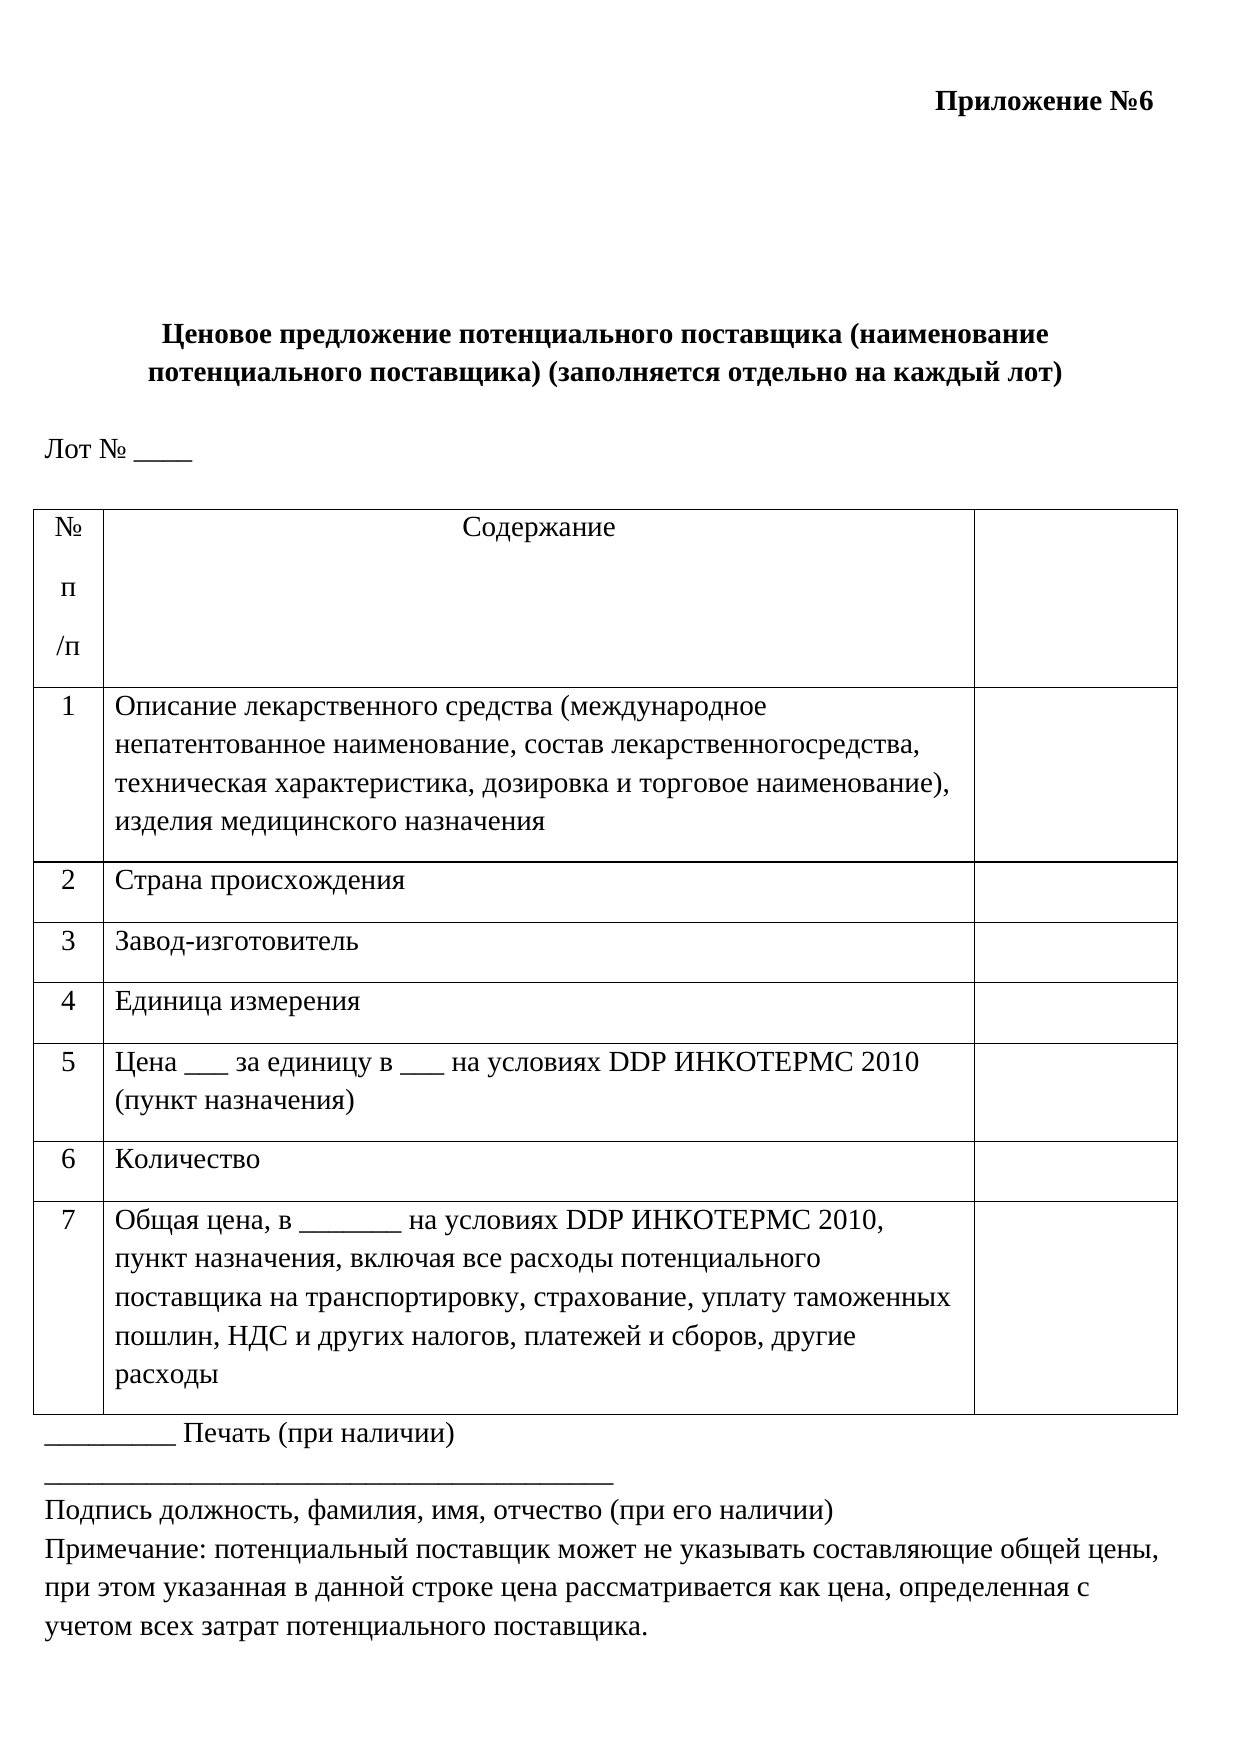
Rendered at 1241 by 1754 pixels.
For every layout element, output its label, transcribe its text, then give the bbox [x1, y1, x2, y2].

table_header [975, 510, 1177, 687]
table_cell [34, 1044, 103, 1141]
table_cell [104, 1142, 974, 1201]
text Ценовое предложение потенциального поставщика (наименование [44, 316, 1166, 349]
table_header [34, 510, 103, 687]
text Примечание: потенциальный поставщик может не указывать составляющие общей цены, при этом указанная в данной строке цена рассматривается как цена, определенная с учетом всех затрат потенциального поставщика. [44, 1531, 1166, 1642]
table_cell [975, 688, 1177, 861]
text Приложение №6 [929, 83, 1166, 116]
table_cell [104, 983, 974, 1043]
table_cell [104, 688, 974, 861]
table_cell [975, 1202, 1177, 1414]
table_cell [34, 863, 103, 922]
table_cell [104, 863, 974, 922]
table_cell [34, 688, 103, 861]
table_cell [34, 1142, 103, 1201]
text _______________________________________ [44, 1454, 1166, 1487]
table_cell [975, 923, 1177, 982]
text потенциального поставщика) (заполняется отдельно на каждый лот) [44, 354, 1166, 388]
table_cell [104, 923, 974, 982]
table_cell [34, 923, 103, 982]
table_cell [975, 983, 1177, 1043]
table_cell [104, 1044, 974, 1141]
text Лот № ____ [44, 431, 1166, 465]
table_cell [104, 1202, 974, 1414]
text Подпись должность, фамилия, имя, отчество (при его наличии) [44, 1492, 1166, 1526]
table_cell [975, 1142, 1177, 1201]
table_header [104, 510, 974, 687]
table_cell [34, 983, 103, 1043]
text _________ Печать (при наличии) [44, 1415, 1166, 1449]
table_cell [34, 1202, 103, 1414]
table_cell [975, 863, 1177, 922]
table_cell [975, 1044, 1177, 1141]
